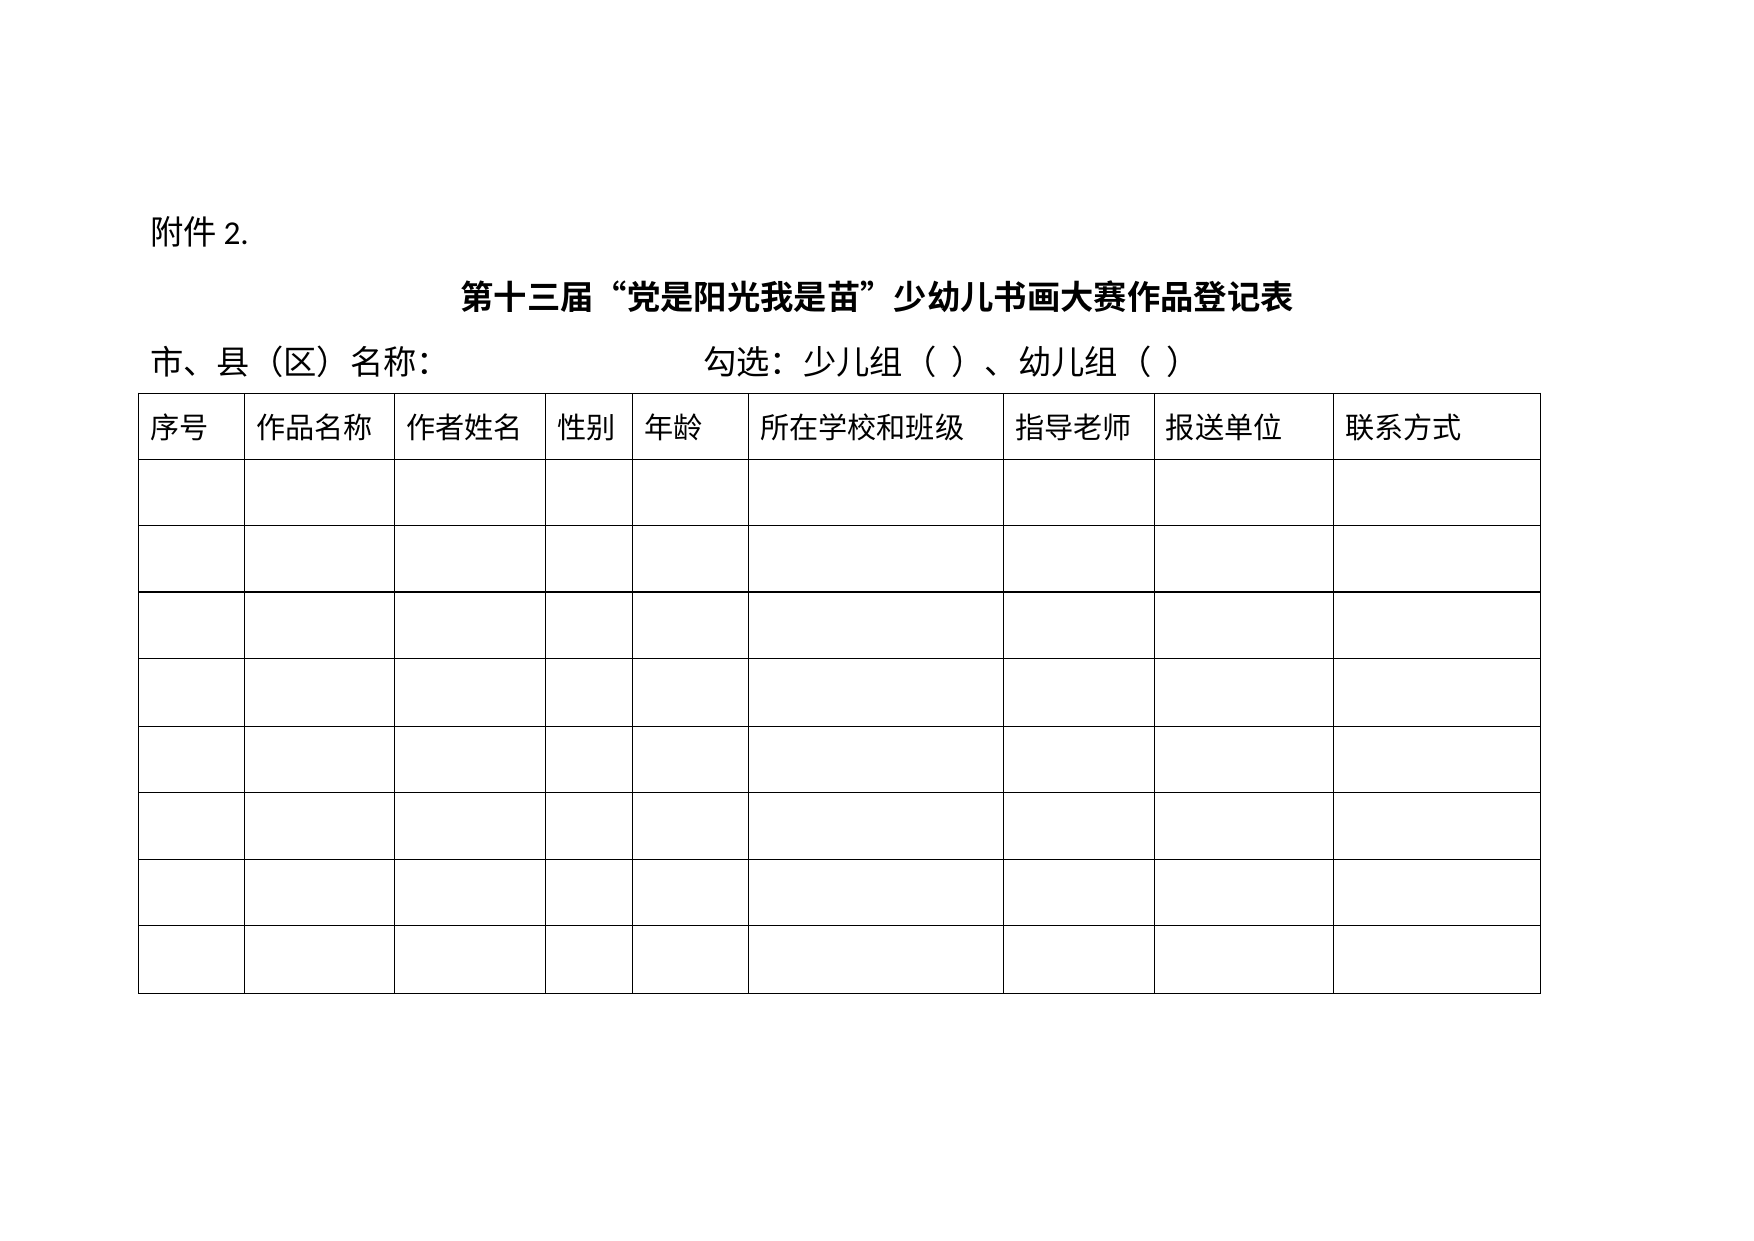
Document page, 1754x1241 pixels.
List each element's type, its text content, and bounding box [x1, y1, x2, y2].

table_cell [1004, 460, 1154, 525]
table_cell [633, 926, 748, 993]
table_cell [546, 926, 632, 993]
table_cell [1334, 926, 1540, 993]
table_cell [1004, 793, 1154, 858]
table_cell [1155, 460, 1333, 525]
table_cell [139, 926, 244, 993]
table_cell [1004, 526, 1154, 591]
table_cell [749, 860, 1003, 925]
table_cell [1155, 526, 1333, 591]
table_cell [546, 460, 632, 525]
table_cell [546, 793, 632, 858]
table_header 作品名称 [245, 394, 394, 459]
table_cell [546, 860, 632, 925]
table_cell [245, 593, 394, 658]
table_header 所在学校和班级 [749, 394, 1003, 459]
table_cell [245, 659, 394, 726]
table_cell [395, 860, 545, 925]
table_cell [546, 727, 632, 792]
table_cell [395, 926, 545, 993]
table_cell [749, 926, 1003, 993]
table_header 指导老师 [1004, 394, 1154, 459]
table_cell [633, 860, 748, 925]
table_cell [749, 593, 1003, 658]
table_cell [245, 727, 394, 792]
table_cell [1334, 793, 1540, 858]
table_cell [546, 526, 632, 591]
table_cell [395, 593, 545, 658]
table_cell [633, 793, 748, 858]
table_cell [395, 526, 545, 591]
text 市、县（区）名称： 勾选：少儿组（ ）、幼儿组（ ） [150, 328, 1604, 393]
table_cell [139, 526, 244, 591]
table_cell [139, 860, 244, 925]
table_cell [395, 659, 545, 726]
table_cell [633, 460, 748, 525]
table_cell [633, 659, 748, 726]
table_cell [245, 526, 394, 591]
table_cell [1334, 526, 1540, 591]
table_cell [546, 593, 632, 658]
table_cell [1004, 659, 1154, 726]
table_cell [546, 659, 632, 726]
table_cell [1334, 659, 1540, 726]
table_cell [395, 793, 545, 858]
table_cell [1004, 926, 1154, 993]
table_cell [1155, 926, 1333, 993]
table_header 序号 [139, 394, 244, 459]
table_header 性别 [546, 394, 632, 459]
table_cell [1155, 727, 1333, 792]
table_cell [395, 460, 545, 525]
table_header 年龄 [633, 394, 748, 459]
table_cell [245, 926, 394, 993]
table_header 作者姓名 [395, 394, 545, 459]
table_cell [1004, 727, 1154, 792]
table_cell [1155, 793, 1333, 858]
table_cell [1004, 593, 1154, 658]
table_cell [1334, 460, 1540, 525]
table_cell [245, 460, 394, 525]
table_cell [139, 460, 244, 525]
table_cell [1334, 860, 1540, 925]
table_cell [1004, 860, 1154, 925]
table_cell [749, 460, 1003, 525]
table_cell [139, 727, 244, 792]
table_cell [139, 593, 244, 658]
table_cell [245, 860, 394, 925]
text 附件2. [150, 198, 1604, 263]
table_cell [1155, 659, 1333, 726]
table_cell [633, 526, 748, 591]
table_cell [1334, 593, 1540, 658]
table_cell [245, 793, 394, 858]
table_cell [139, 793, 244, 858]
table_cell [633, 593, 748, 658]
table_cell [139, 659, 244, 726]
text 第十三届“党是阳光我是苗”少幼儿书画大赛作品登记表 [150, 263, 1604, 328]
table_cell [749, 526, 1003, 591]
table_header 报送单位 [1155, 394, 1333, 459]
table_cell [633, 727, 748, 792]
table_cell [749, 727, 1003, 792]
table_cell [1334, 727, 1540, 792]
table_cell [1155, 860, 1333, 925]
table_cell [395, 727, 545, 792]
table_header 联系方式 [1334, 394, 1540, 459]
table_cell [749, 659, 1003, 726]
table_cell [1155, 593, 1333, 658]
table_cell [749, 793, 1003, 858]
